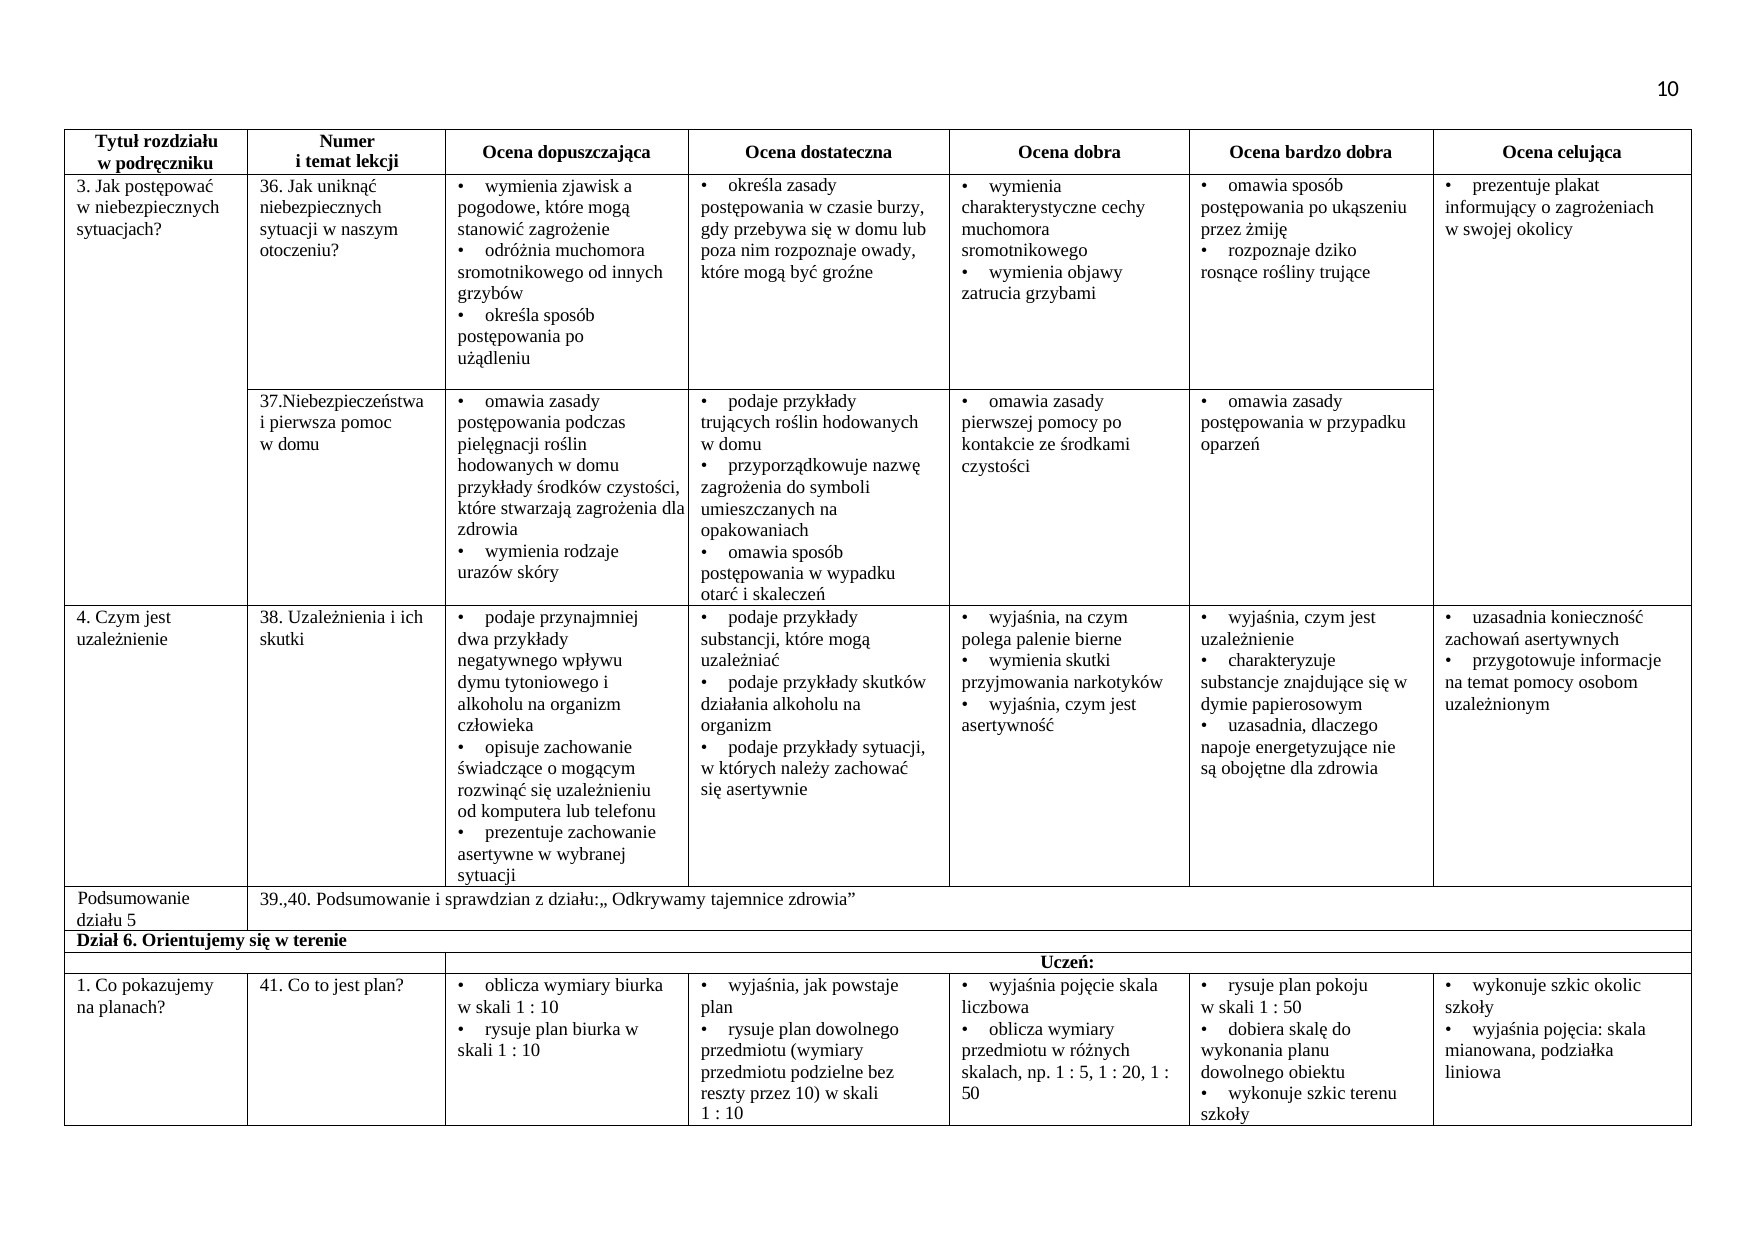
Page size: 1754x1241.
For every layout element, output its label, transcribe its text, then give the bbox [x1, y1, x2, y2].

table_cell rysuje plan pokoju w skali 1 : 50 dobiera skalę do wykonania planu dowolnego obiektu wykonuje szkic terenu szkoły [1190, 974, 1433, 1125]
table_cell podaje przynajmniej dwa przykłady negatywnego wpływu dymu tytoniowego i alkoholu na organizm człowieka opisuje zachowanie świadczące o mogącym rozwinąć się uzależnieniu od komputera lub telefonu prezentuje zachowanie asertywne w wybranej sytuacji [446, 606, 688, 886]
table_cell uzasadnia konieczność zachowań asertywnych przygotowuje informacje na temat pomocy osobom uzależnionym [1434, 606, 1691, 886]
table_header Ocena dopuszczająca [446, 130, 688, 173]
table_cell 1. Co pokazujemy na planach? [65, 974, 247, 1125]
table_cell wymienia zjawisk a pogodowe, które mogą stanowić zagrożenie odróżnia muchomora sromotnikowego od innych grzybów określa sposób postępowania po użądleniu [446, 175, 688, 389]
table_cell wyjaśnia, jak powstaje plan rysuje plan dowolnego przedmiotu (wymiary przedmiotu podzielne bez reszty przez 10) w skali 1 : 10 [689, 974, 949, 1125]
table_cell wyjaśnia, na czym polega palenie bierne wymienia skutki przyjmowania narkotyków wyjaśnia, czym jest asertywność [950, 606, 1189, 886]
table_cell oblicza wymiary biurka w skali 1 : 10 rysuje plan biurka w skali 1 : 10 [446, 974, 688, 1125]
table_cell Podsumowanie działu 5 [65, 887, 247, 930]
table_cell 38. Uzależnienia i ich skutki [248, 606, 445, 886]
table_cell 4. Czym jest uzależnienie [65, 606, 247, 886]
table_cell 36. Jak uniknąć niebezpiecznych sytuacji w naszym otoczeniu? [248, 175, 445, 389]
table_header Tytuł rozdziału w podręczniku [65, 130, 247, 173]
table_header Ocena bardzo dobra [1190, 130, 1433, 173]
table_cell [65, 953, 445, 973]
table_cell wyjaśnia pojęcie skala liczbowa oblicza wymiary przedmiotu w różnych skalach, np. 1 : 5, 1 : 20, 1 : 50 [950, 974, 1189, 1125]
table_cell 39.,40. Podsumowanie i sprawdzian z działu:„ Odkrywamy tajemnice zdrowia” [248, 887, 1691, 930]
table_cell omawia zasady postępowania podczas pielęgnacji roślin hodowanych w domu przykłady środków czystości, które stwarzają zagrożenia dla zdrowia wymienia rodzaje urazów skóry [446, 390, 688, 605]
table_cell 3. Jak postępować w niebezpiecznych sytuacjach? [65, 175, 247, 605]
table_header Numer i temat lekcji [248, 130, 445, 173]
table_cell omawia zasady postępowania w przypadku oparzeń [1190, 390, 1433, 605]
table_cell Uczeń: [446, 953, 1691, 973]
table_cell omawia sposób postępowania po ukąszeniu przez żmiję rozpoznaje dziko rosnące rośliny trujące [1190, 175, 1433, 389]
table_cell omawia zasady pierwszej pomocy po kontakcie ze środkami czystości [950, 390, 1189, 605]
table_cell 41. Co to jest plan? [248, 974, 445, 1125]
table_cell podaje przykłady substancji, które mogą uzależniać podaje przykłady skutków działania alkoholu na organizm podaje przykłady sytuacji, w których należy zachować się asertywnie [689, 606, 949, 886]
table_cell wymienia charakterystyczne cechy muchomora sromotnikowego wymienia objawy zatrucia grzybami [950, 175, 1189, 389]
table_cell określa zasady postępowania w czasie burzy, gdy przebywa się w domu lub poza nim rozpoznaje owady, które mogą być groźne [689, 175, 949, 389]
table_cell wyjaśnia, czym jest uzależnienie charakteryzuje substancje znajdujące się w dymie papierosowym uzasadnia, dlaczego napoje energetyzujące nie są obojętne dla zdrowia [1190, 606, 1433, 886]
table_header Ocena dobra [950, 130, 1189, 173]
table_cell podaje przykłady trujących roślin hodowanych w domu przyporządkowuje nazwę zagrożenia do symboli umieszczanych na opakowaniach omawia sposób postępowania w wypadku otarć i skaleczeń [689, 390, 949, 605]
table_cell wykonuje szkic okolic szkoły wyjaśnia pojęcia: skala mianowana, podziałka liniowa [1434, 974, 1691, 1125]
table_cell prezentuje plakat informujący o zagrożeniach w swojej okolicy [1434, 175, 1691, 605]
table_cell Dział 6. Orientujemy się w terenie [65, 931, 1691, 952]
table_header Ocena dostateczna [689, 130, 949, 173]
table_header Ocena celująca [1434, 130, 1691, 173]
table_cell 37.Niebezpieczeństwa i pierwsza pomoc w domu [248, 390, 445, 605]
